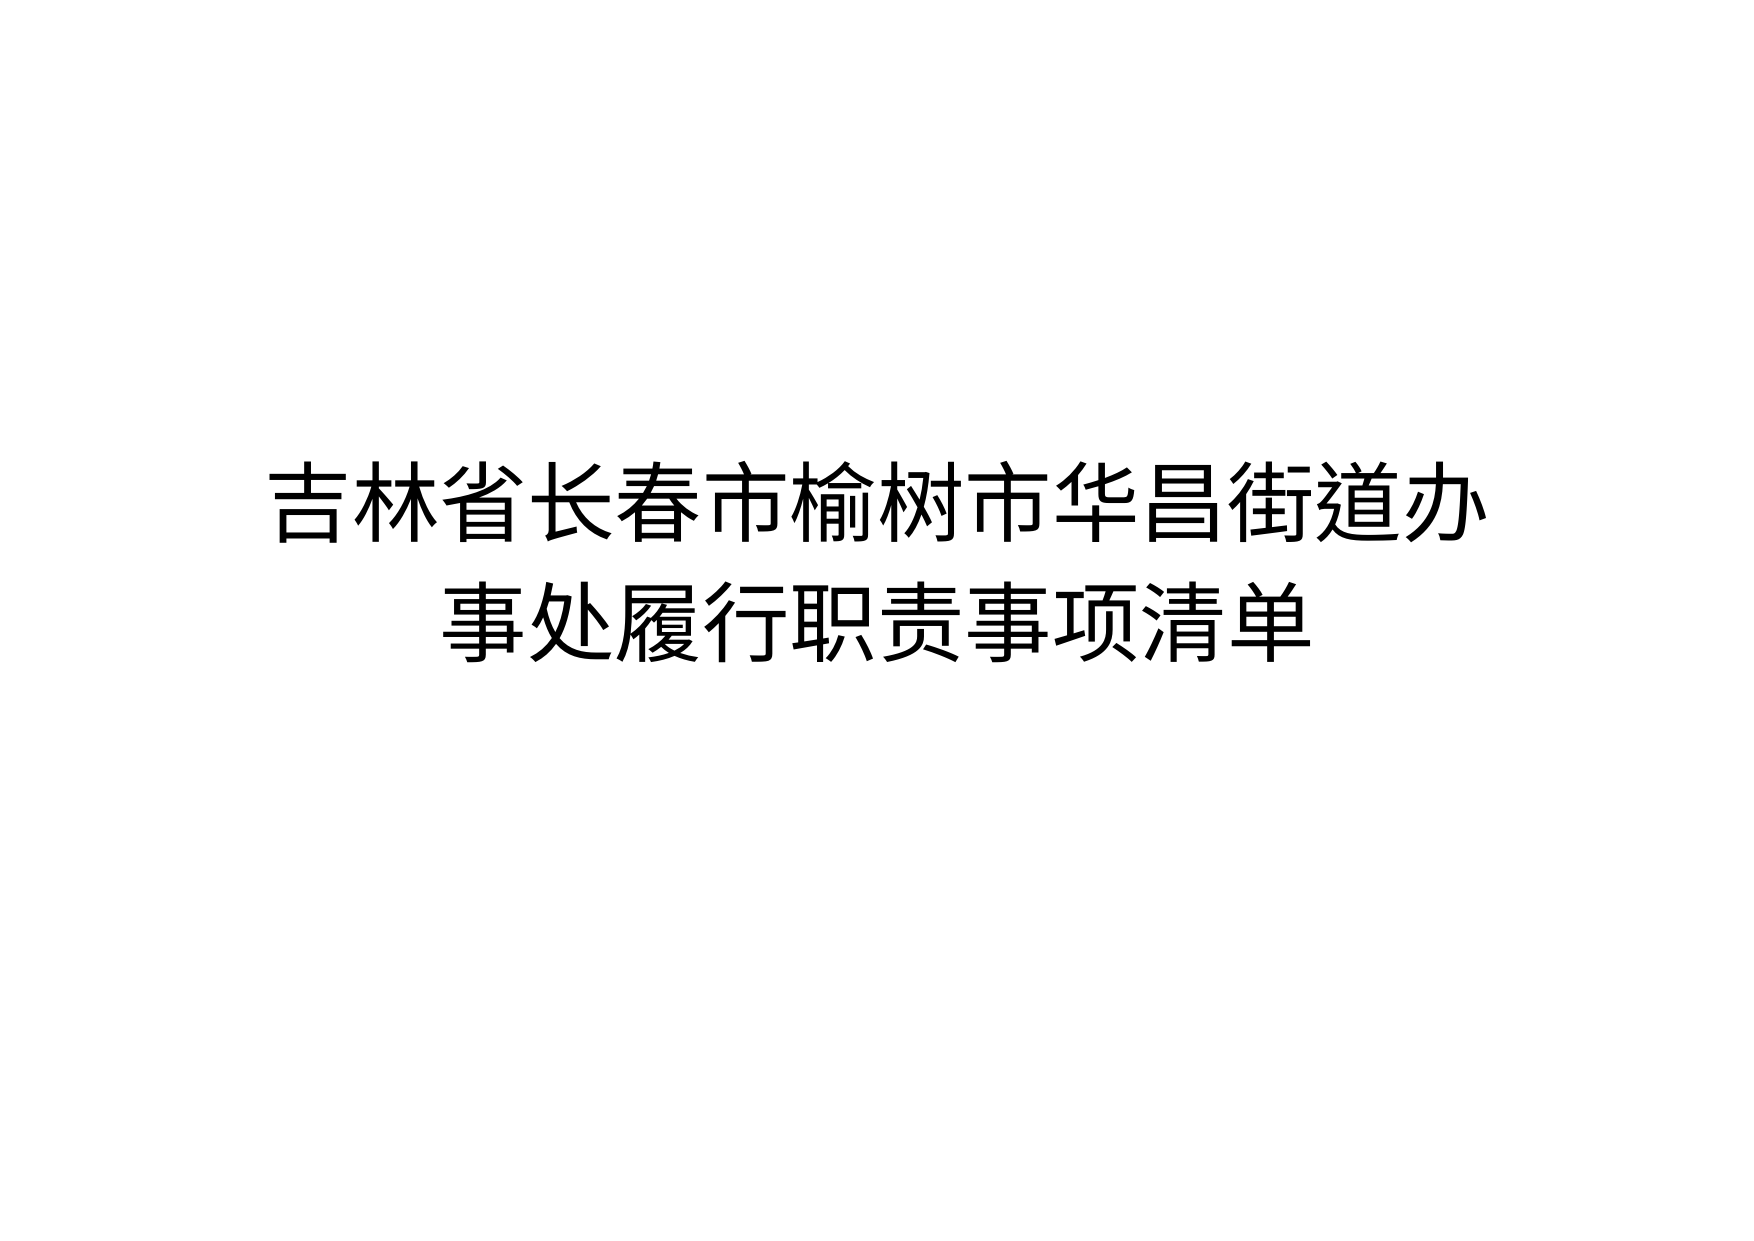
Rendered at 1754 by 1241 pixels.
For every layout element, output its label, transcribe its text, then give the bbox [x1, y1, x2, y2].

text 事处履行职责事项清单 [148, 561, 1606, 681]
text 吉林省长春市榆树市华昌街道办 [148, 442, 1606, 561]
